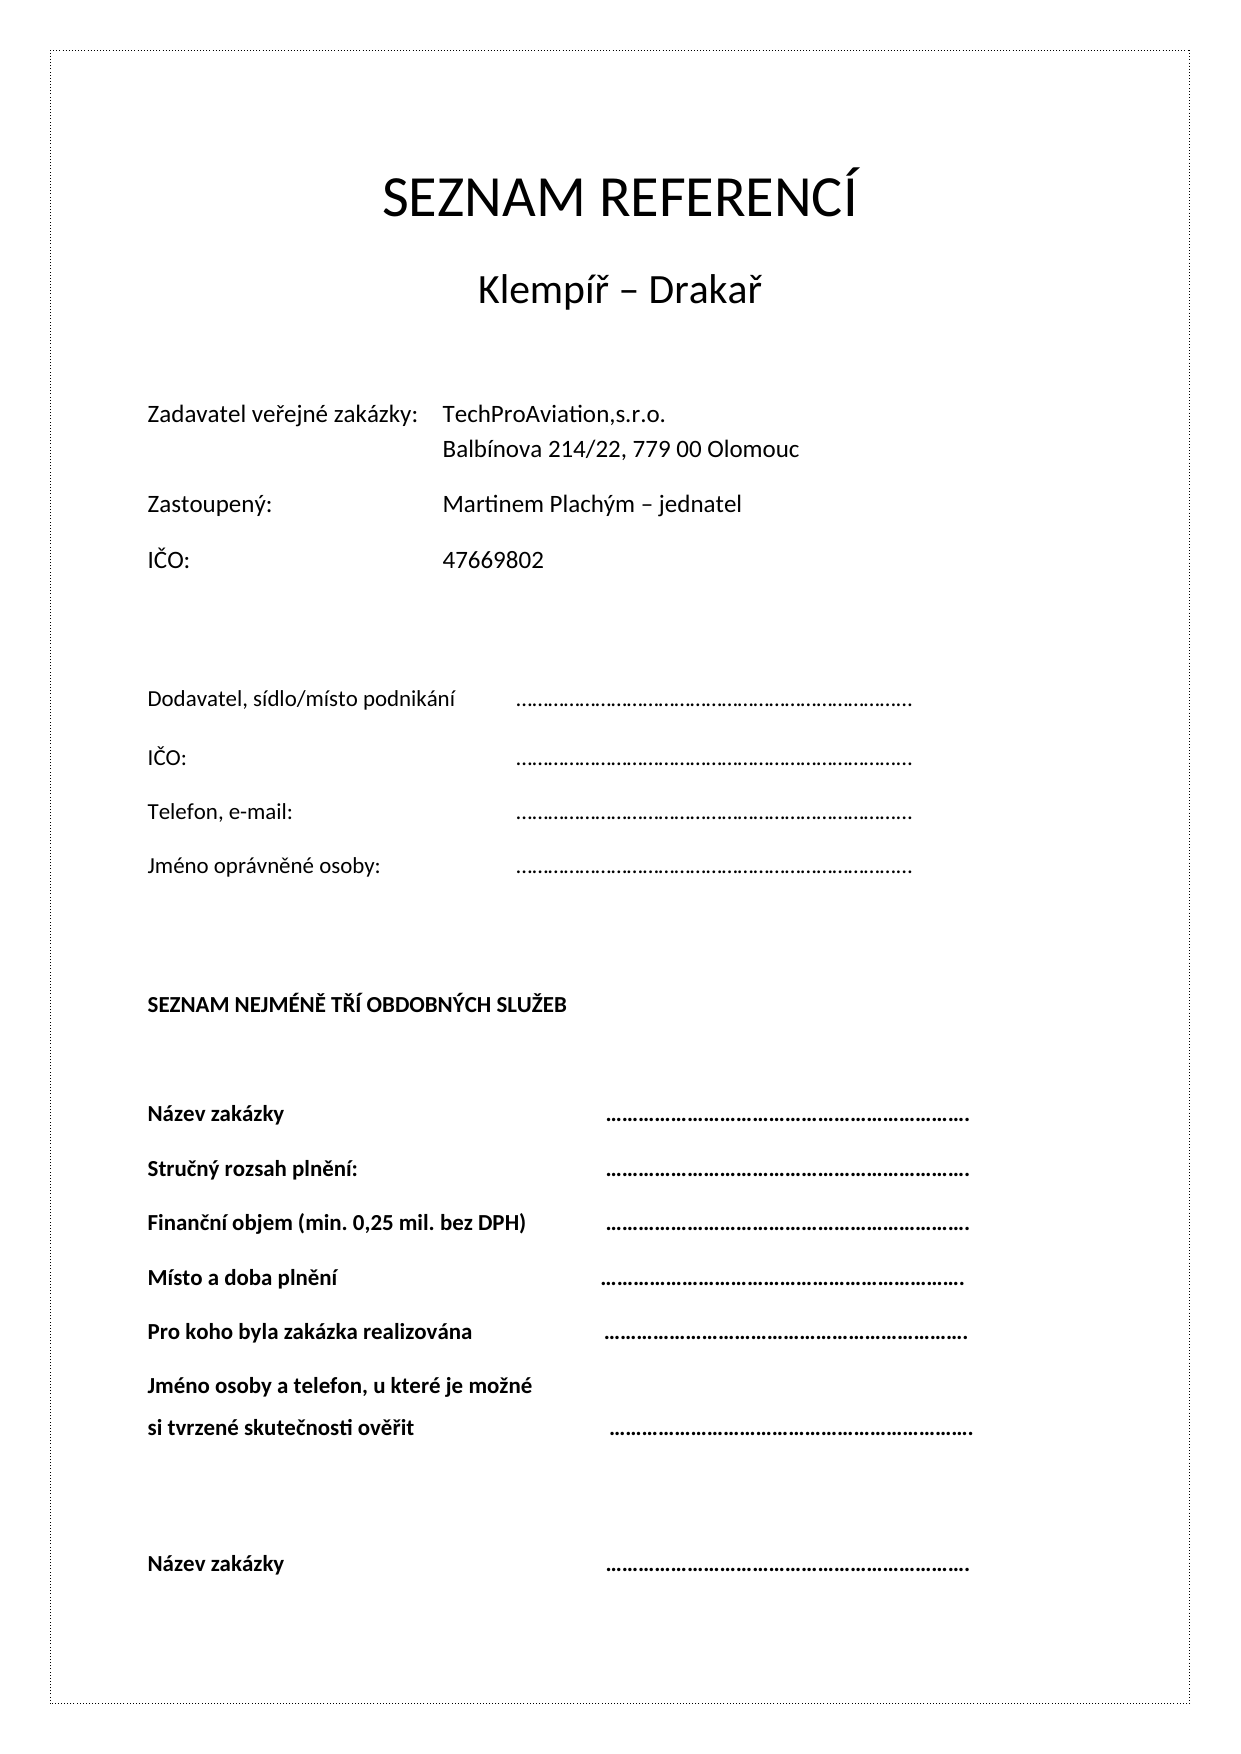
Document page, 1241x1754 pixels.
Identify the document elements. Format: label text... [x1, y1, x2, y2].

text IČO: 47669802 [147, 544, 1093, 575]
text SEZNAM REFERENCÍ [147, 160, 1093, 231]
text Telefon, e-mail: ………………………………………………………………... [147, 797, 1093, 825]
text Zastoupený: Martinem Plachým – jednatel [147, 489, 1093, 519]
text si tvrzené skutečnosti ověřit …………………………………………………………. [147, 1413, 1093, 1442]
text Stručný rozsah plnění: …………………………………………………………. [147, 1154, 1093, 1182]
text Pro koho byla zakázka realizována …………………………………………………………. [147, 1317, 1093, 1345]
text Finanční objem (min. 0,25 mil. bez DPH) …………………………………………………………. [147, 1208, 1093, 1236]
text Klempíř – Drakař [147, 263, 1093, 313]
text Místo a doba plnění …………………………………………………………. [147, 1263, 1093, 1291]
text Zadavatel veřejné zakázky: TechProAviation,s.r.o. Balbínova 214/22, 779 00 Olomouc [147, 398, 1093, 463]
text SEZNAM NEJMÉNĚ TŘÍ OBDOBNÝCH SLUŽEB [147, 990, 1093, 1018]
text Jméno osoby a telefon, u které je možné [147, 1372, 1093, 1399]
text Název zakázky …………………………………………………………. [147, 1099, 1093, 1127]
text IČO: ………………………………………………………………... [147, 743, 1093, 771]
text Jméno oprávněné osoby: ………………………………………………………………... [147, 852, 1093, 879]
text Dodavatel, sídlo/místo podnikání ………………………………………………………………... [147, 684, 1093, 712]
text Název zakázky …………………………………………………………. [147, 1549, 1093, 1577]
